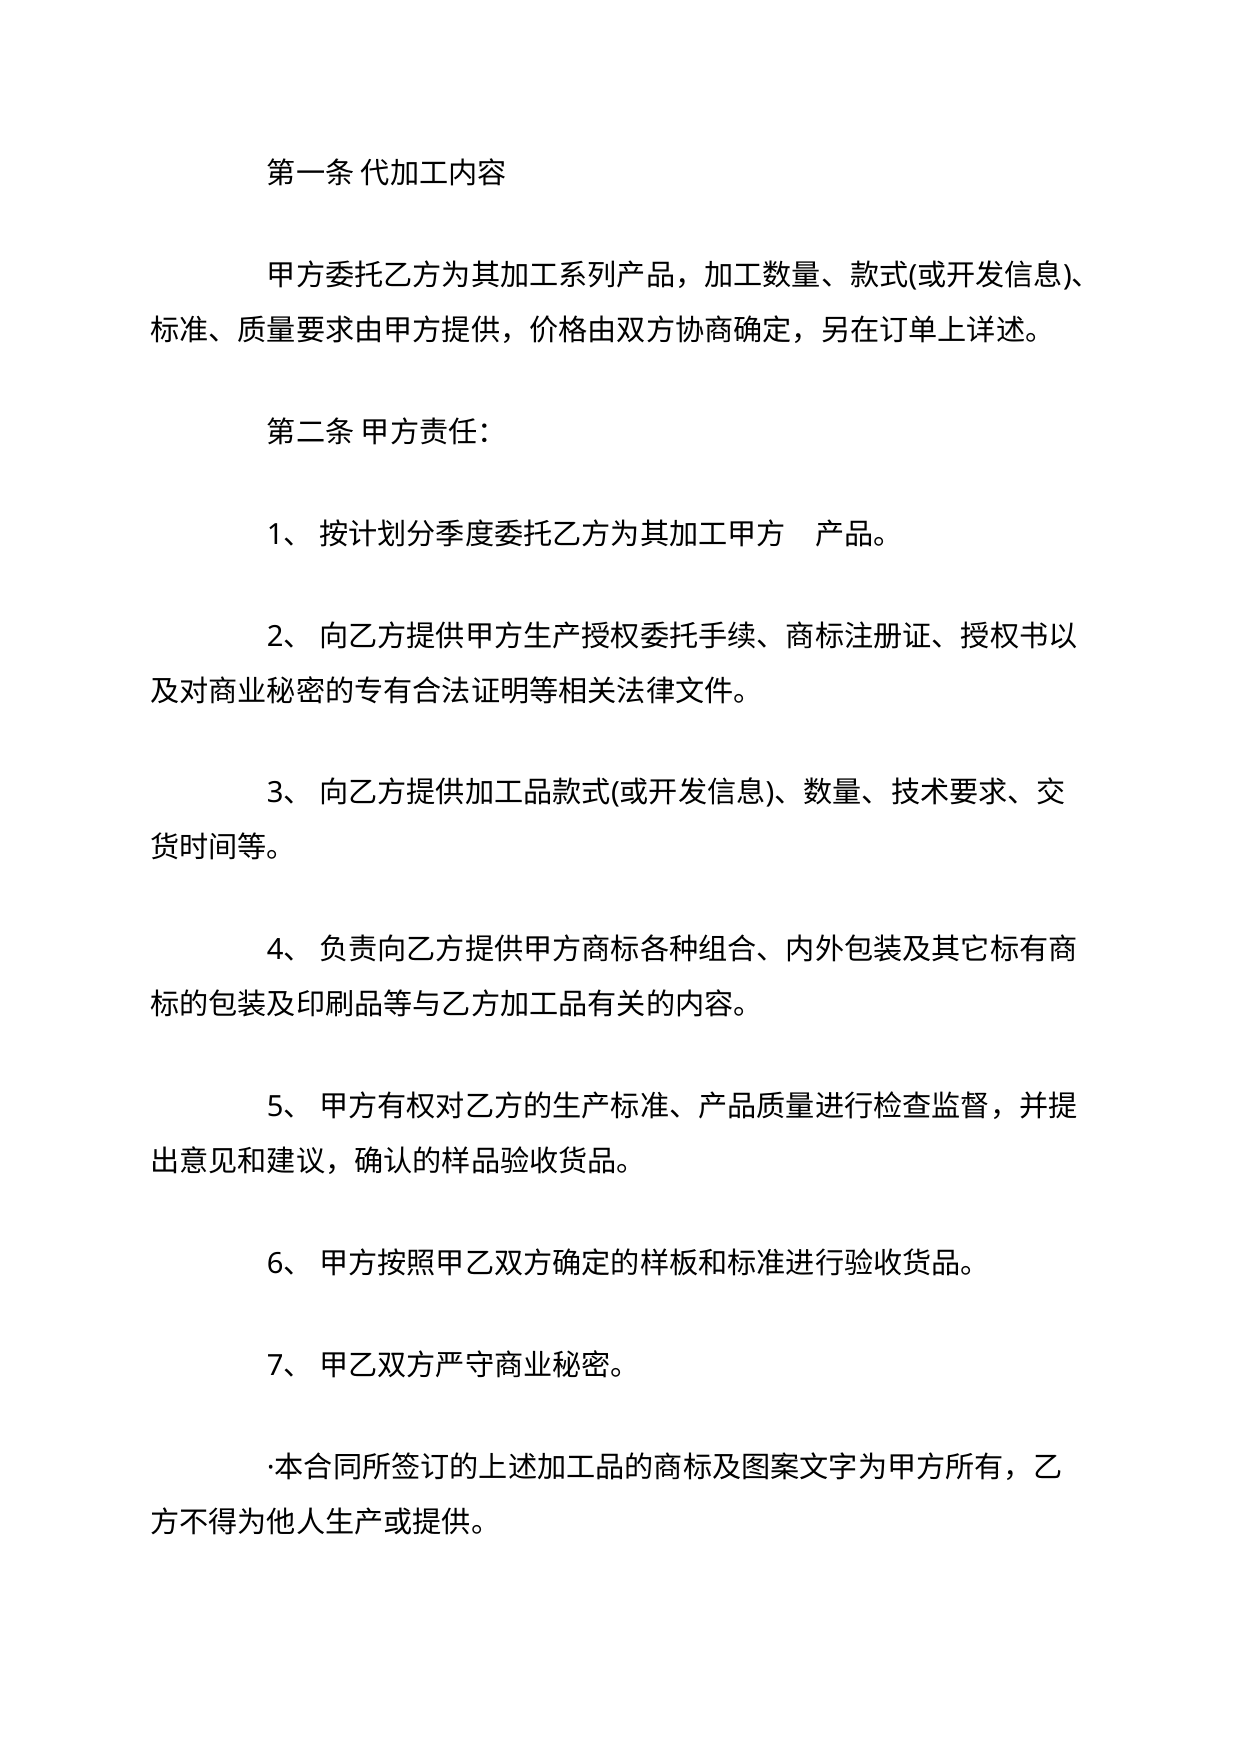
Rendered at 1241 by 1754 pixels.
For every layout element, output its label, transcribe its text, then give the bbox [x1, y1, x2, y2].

text 5、 甲方有权对乙方的生产标准、产品质量进行检查监督，并提出意见和建议，确认的样品验收货品。 [150, 1083, 1090, 1180]
text 6、 甲方按照甲乙双方确定的样板和标准进行验收货品。 [150, 1239, 1090, 1282]
text 4、 负责向乙方提供甲方商标各种组合、内外包装及其它标有商标的包装及印刷品等与乙方加工品有关的内容。 [150, 926, 1090, 1023]
text 甲方委托乙方为其加工系列产品，加工数量、款式(或开发信息)、标准、质量要求由甲方提供，价格由双方协商确定，另在订单上详述。 [150, 252, 1090, 349]
text 第二条 甲方责任： [150, 408, 1090, 451]
text 2、 向乙方提供甲方生产授权委托手续、商标注册证、授权书以及对商业秘密的专有合法证明等相关法律文件。 [150, 612, 1090, 709]
text 7、 甲乙双方严守商业秘密。 [150, 1341, 1090, 1384]
text 第一条 代加工内容 [150, 150, 1090, 192]
text 3、 向乙方提供加工品款式(或开发信息)、数量、技术要求、交货时间等。 [150, 769, 1090, 866]
text 1、 按计划分季度委托乙方为其加工甲方 产品。 [150, 510, 1090, 553]
text ·本合同所签订的上述加工品的商标及图案文字为甲方所有，乙方不得为他人生产或提供。 [150, 1443, 1090, 1541]
